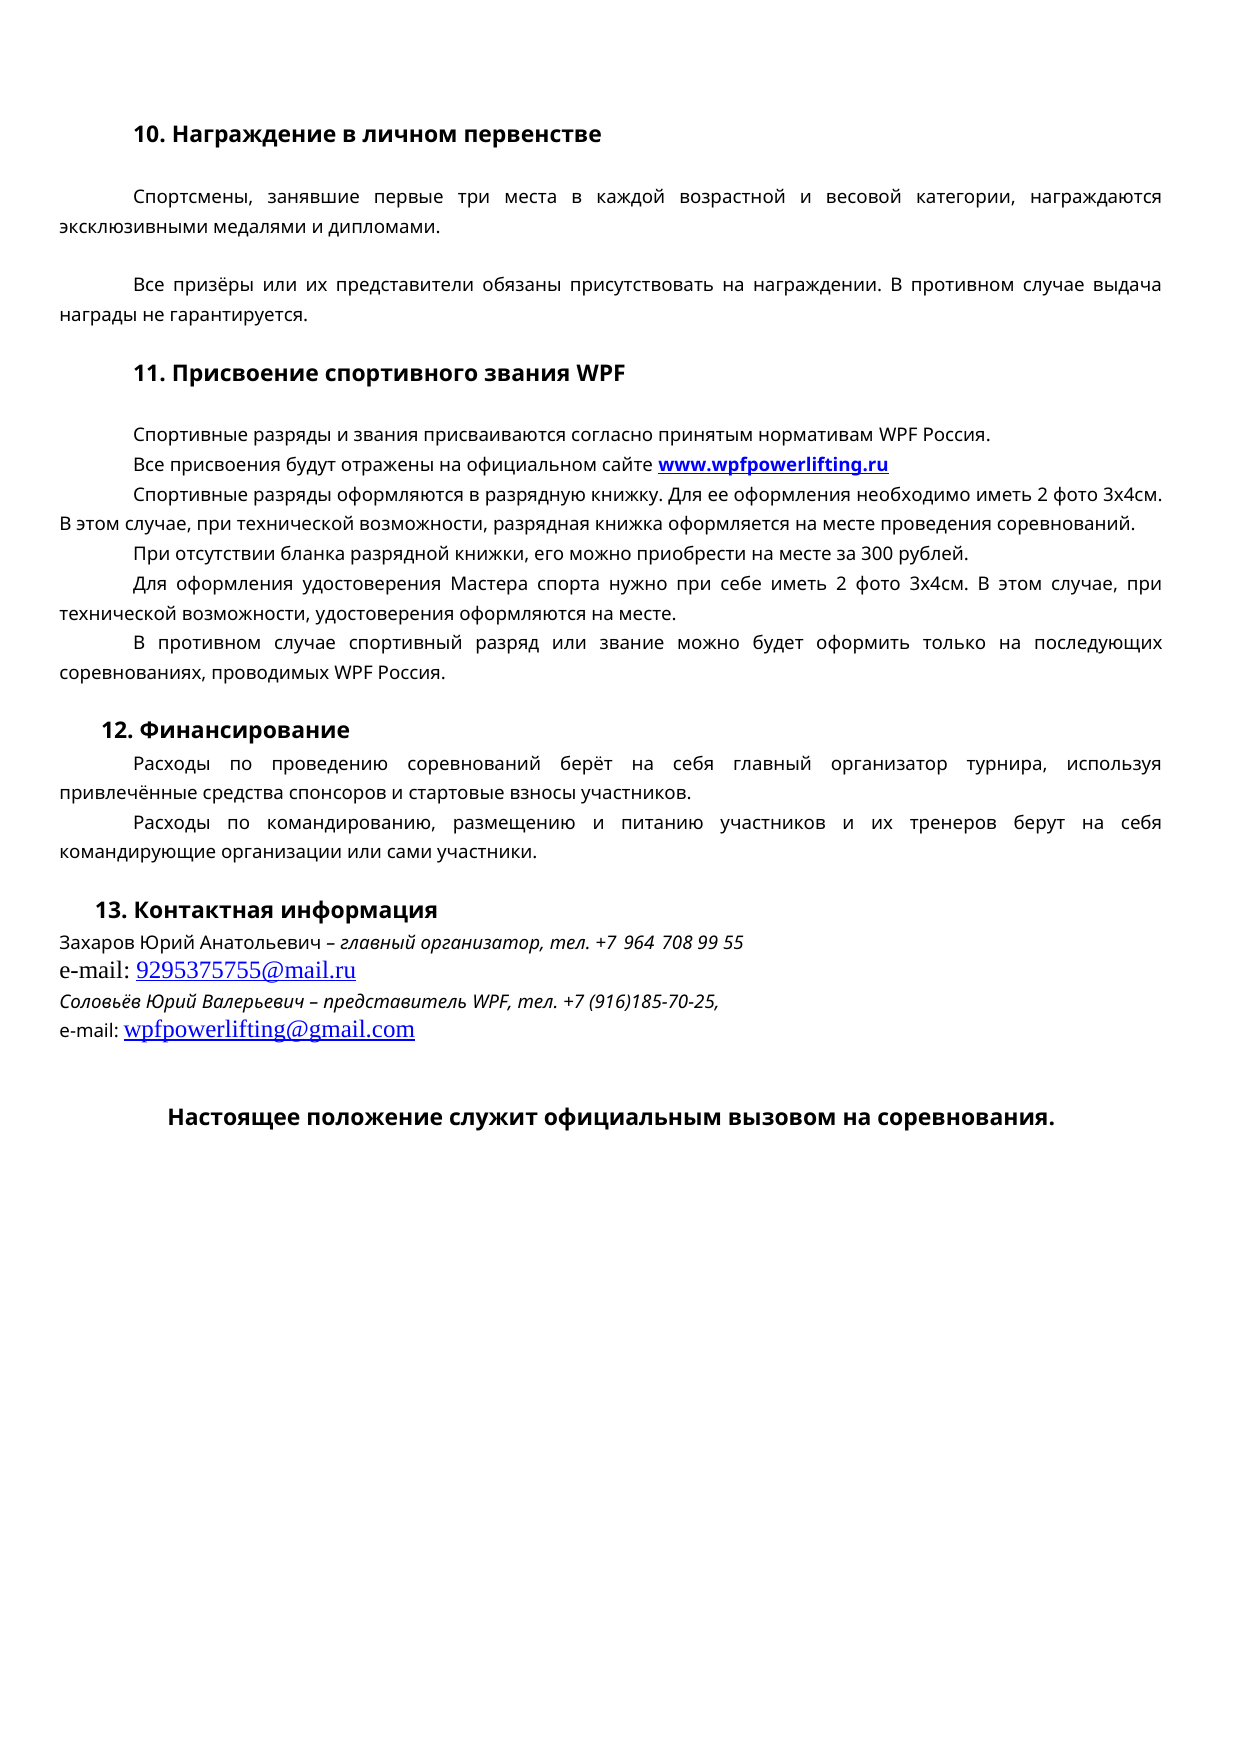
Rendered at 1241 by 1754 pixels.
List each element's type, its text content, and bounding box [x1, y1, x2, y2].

text 12. Финансирование [59, 714, 1163, 746]
text 11. Присвоение спортивного звания WPF [59, 357, 1163, 388]
text В противном случае спортивный разряд или звание можно будет оформить только на последующих соревнованиях, проводимых WPF Россия. [59, 625, 1163, 685]
text Спортивные разряды и звания присваиваются согласно принятым нормативам WPF Россия. [59, 417, 1163, 447]
text Все присвоения будут отражены на официальном сайте www.wpfpowerlifting.ru [59, 447, 1163, 477]
text Спортсмены, занявшие первые три места в каждой возрастной и весовой категории, награждаются эксклюзивными медалями и дипломами. [59, 179, 1163, 239]
text Для оформления удостоверения Мастера спорта нужно при себе иметь 2 фото 3х4см. В этом случае, при технической возможности, удостоверения оформляются на месте. [59, 566, 1163, 625]
text Расходы по проведению соревнований берёт на себя главный организатор турнира, используя привлечённые средства спонсоров и стартовые взносы участников. [59, 746, 1163, 805]
text Все призёры или их представители обязаны присутствовать на награждении. В противном случае выдача награды не гарантируется. [59, 267, 1163, 327]
text Расходы по командированию, размещению и питанию участников и их тренеров берут на себя командирующие организации или сами участники. [59, 805, 1163, 864]
text 13. Контактная информация [59, 894, 1163, 925]
text Соловьёв Юрий Валерьевич – представитель WPF, тел. +7 (916)185-70-25, [59, 984, 1163, 1013]
text 10. Награждение в личном первенстве [59, 118, 1163, 150]
text При отсутствии бланка разрядной книжки, его можно приобрести на месте за 300 рублей. [59, 536, 1163, 566]
text Настоящее положение служит официальным вызовом на соревнования. [59, 1101, 1163, 1132]
text Захаров Юрий Анатольевич – главный организатор, тел. +7 964 708 99 55 [59, 925, 1163, 955]
text e-mail: wpfpowerlifting@gmail.com [59, 1013, 1163, 1043]
text e-mail: 9295375755@mail.ru [59, 955, 1163, 984]
text Спортивные разряды оформляются в разрядную книжку. Для ее оформления необходимо иметь 2 фото 3х4см. В этом случае, при технической возможности, разрядная книжка оформляется на месте проведения соревнований. [59, 477, 1163, 536]
